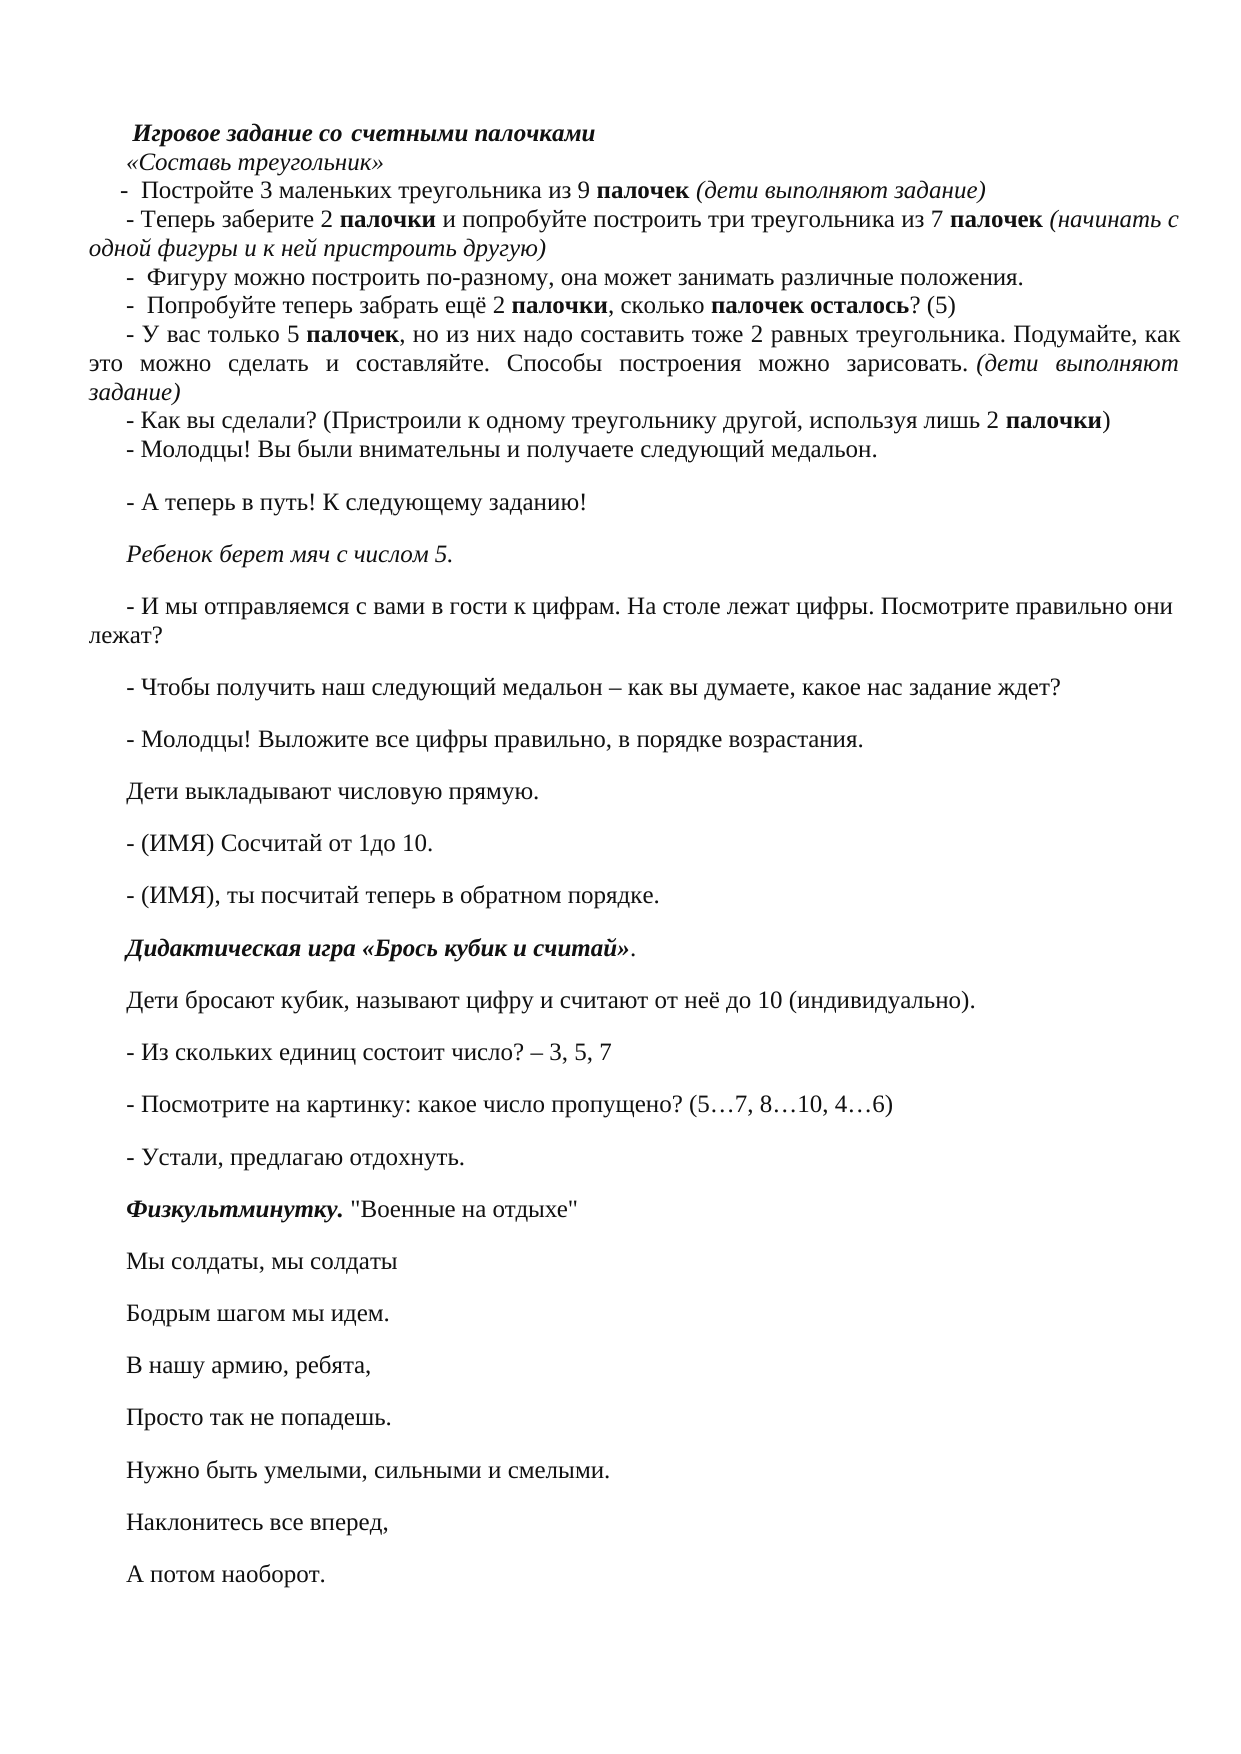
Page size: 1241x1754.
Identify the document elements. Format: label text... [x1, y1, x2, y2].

text - И мы отправляемся с вами в гости к цифрам. На столе лежат цифры. Посмотрите правильно они лежат? [89, 591, 1181, 648]
text - (ИМЯ), ты посчитай теперь в обратном порядке. [89, 881, 1181, 909]
text Дети выкладывают числовую прямую. [89, 776, 1181, 805]
text - А теперь в путь! К следующему заданию! [89, 487, 1181, 515]
text - Фигуру можно построить по-разному, она может занимать различные положения. [89, 262, 1181, 291]
text - Теперь заберите 2 палочки и попробуйте построить три треугольника из 7 палочек (начинать с одной фигуры и к ней пристроить другую) [89, 204, 1181, 262]
text «Составь треугольник» [89, 147, 1181, 176]
text - Молодцы! Выложите все цифры правильно, в порядке возрастания. [89, 724, 1181, 753]
text Наклонитесь все вперед, [89, 1507, 1181, 1536]
text Просто так не попадешь. [89, 1402, 1181, 1431]
text - У вас только 5 палочек, но из них надо составить тоже 2 равных треугольника. Подумайте, как это можно сделать и составляйте. Способы построения можно зарисовать. (дети выполняют задание) [89, 319, 1181, 406]
text - Постройте 3 маленьких треугольника из 9 палочек (дети выполняют задание) [89, 176, 1181, 204]
text - Как вы сделали? (Пристроили к одному треугольнику другой, используя лишь 2 палочки) [89, 406, 1181, 434]
text - (ИМЯ) Сосчитай от 1до 10. [89, 828, 1181, 857]
text Физкультминутку. "Военные на отдыхе" [89, 1194, 1181, 1222]
text Бодрым шагом мы идем. [89, 1298, 1181, 1327]
text - Посмотрите на картинку: какое число пропущено? (5…7, 8…10, 4…6) [89, 1089, 1181, 1118]
text - Чтобы получить наш следующий медальон – как вы думаете, какое нас задание ждет? [89, 672, 1181, 701]
text А потом наоборот. [89, 1559, 1181, 1588]
text Дети бросают кубик, называют цифру и считают от неё до 10 (индивидуально). [89, 985, 1181, 1014]
text - Устали, предлагаю отдохнуть. [89, 1142, 1181, 1170]
text - Попробуйте теперь забрать ещё 2 палочки, сколько палочек осталось? (5) [89, 291, 1181, 319]
text Мы солдаты, мы солдаты [89, 1246, 1181, 1275]
text Нужно быть умелыми, сильными и смелыми. [89, 1455, 1181, 1483]
text В нашу армию, ребята, [89, 1350, 1181, 1379]
text Игровое задание со счетными палочками [89, 118, 1181, 147]
text Дидактическая игра «Брось кубик и считай». [89, 933, 1181, 962]
text Ребенок берет мяч с числом 5. [89, 539, 1181, 567]
text - Молодцы! Вы были внимательны и получаете следующий медальон. [89, 434, 1181, 463]
text - Из скольких единиц состоит число? – 3, 5, 7 [89, 1037, 1181, 1066]
